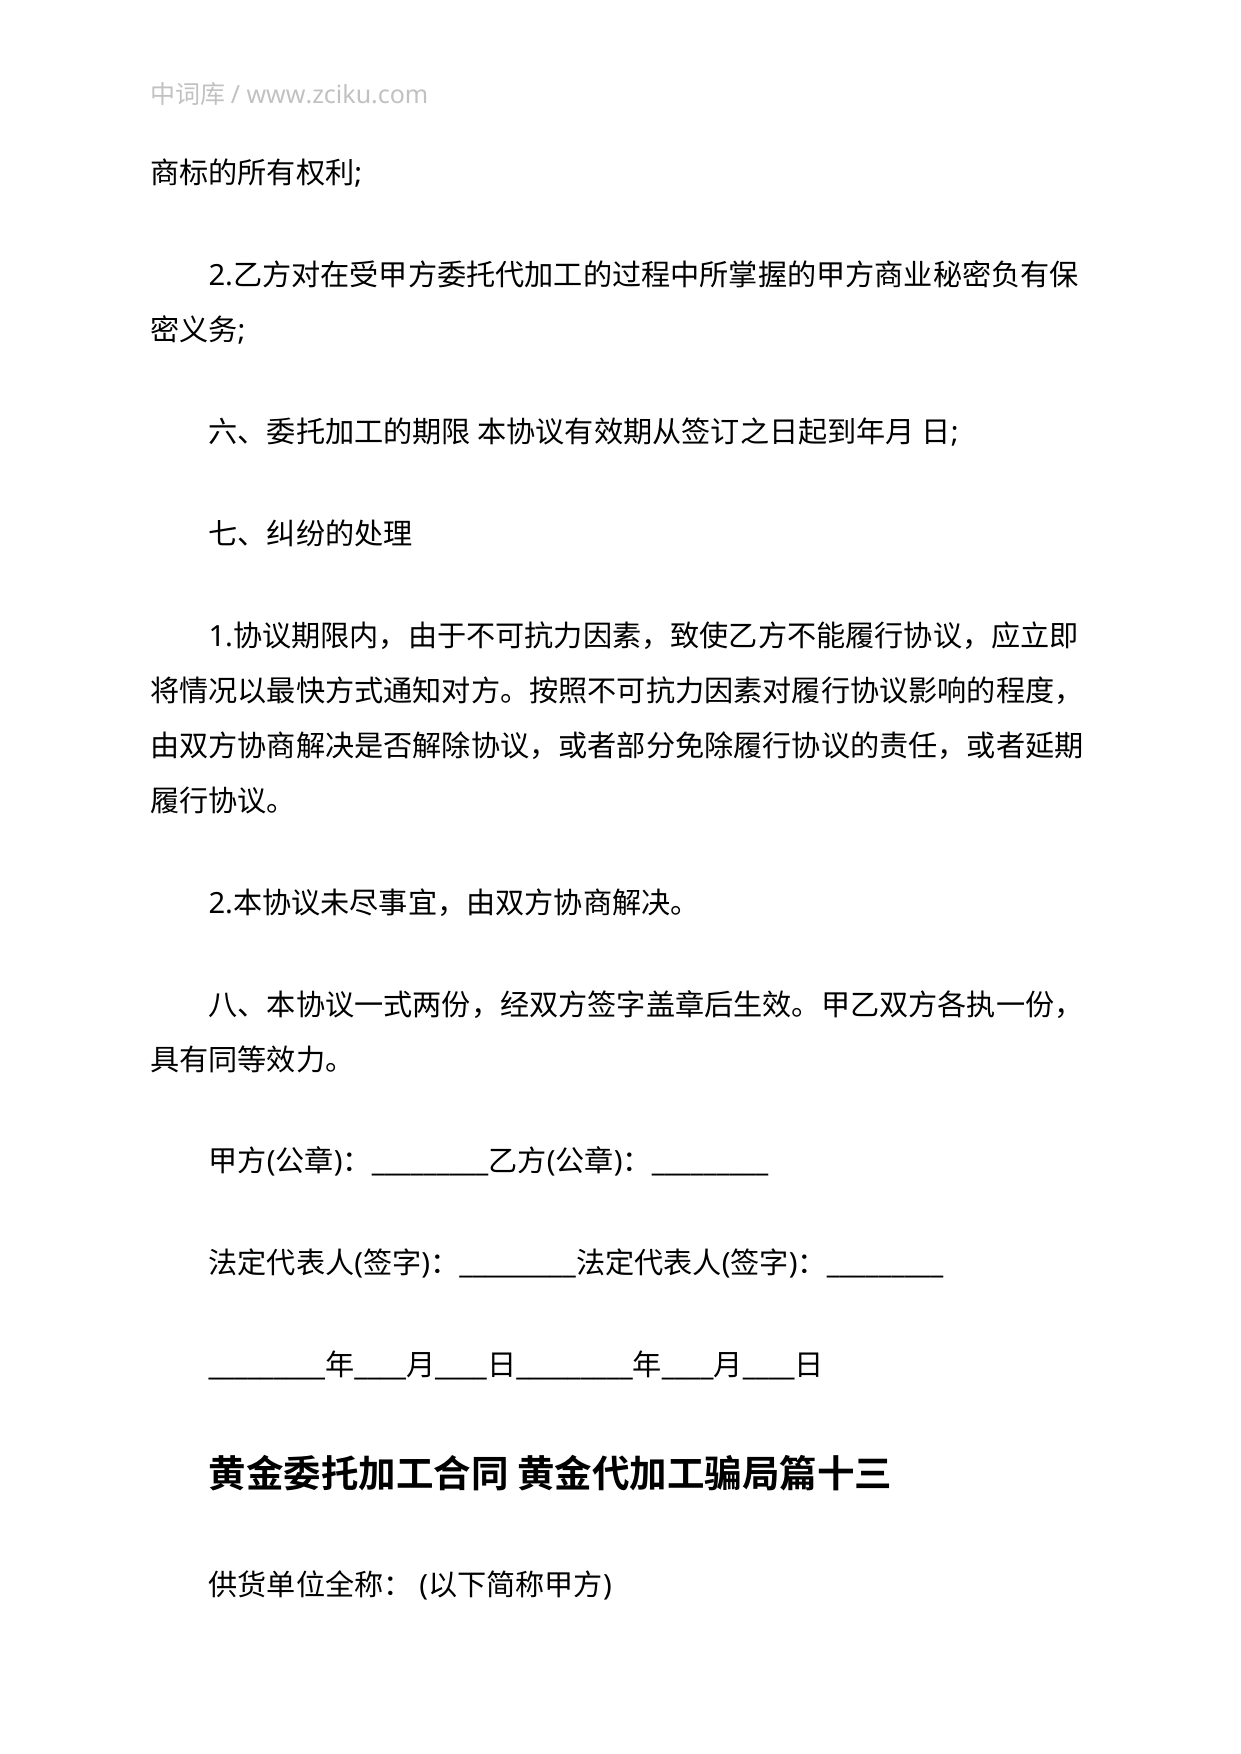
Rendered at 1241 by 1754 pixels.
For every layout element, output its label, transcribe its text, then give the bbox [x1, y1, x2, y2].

text 1.协议期限内，由于不可抗力因素，致使乙方不能履行协议，应立即将情况以最快方式通知对方。按照不可抗力因素对履行协议影响的程度，由双方协商解决是否解除协议，或者部分免除履行协议的责任，或者延期履行协议。 [150, 613, 1090, 820]
text 2.本协议未尽事宜，由双方协商解决。 [150, 879, 1090, 922]
text 法定代表人(签字)：_________法定代表人(签字)：_________ [150, 1240, 1090, 1282]
text 甲方(公章)：_________乙方(公章)：_________ [150, 1138, 1090, 1180]
text 供货单位全称： (以下简称甲方) [150, 1561, 1090, 1604]
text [150, 150, 1090, 192]
text 六、委托加工的期限 本协议有效期从签订之日起到年月 日; [150, 409, 1090, 451]
text 2.乙方对在受甲方委托代加工的过程中所掌握的甲方商业秘密负有保密义务; [150, 252, 1090, 349]
text 八、本协议一式两份，经双方签字盖章后生效。甲乙双方各执一份，具有同等效力。 [150, 981, 1090, 1078]
text 黄金委托加工合同 黄金代加工骗局篇十三 [150, 1444, 1090, 1498]
text 七、纠纷的处理 [150, 511, 1090, 553]
text _________年____月____日_________年____月____日 [150, 1342, 1090, 1384]
